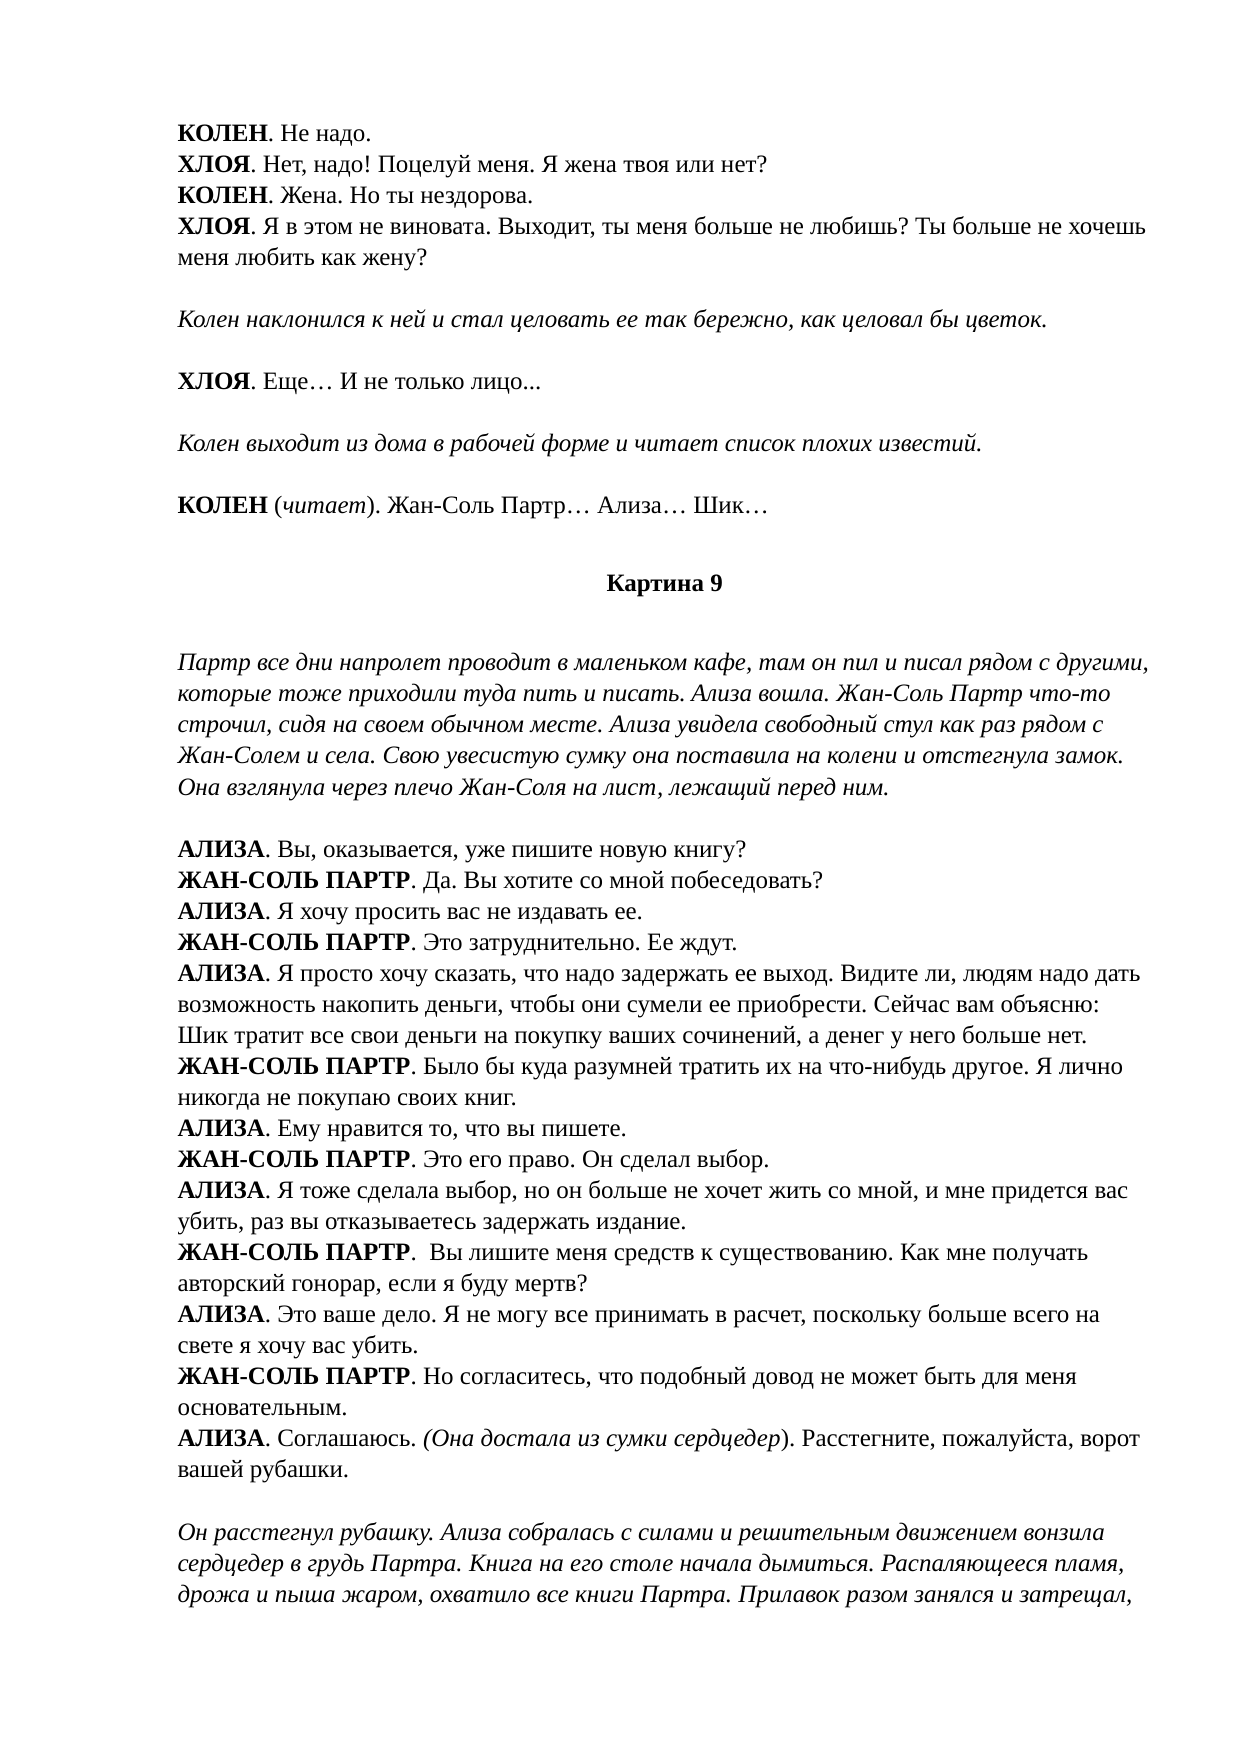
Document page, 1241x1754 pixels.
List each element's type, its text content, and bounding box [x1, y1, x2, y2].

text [177, 616, 1152, 1607]
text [177, 118, 1152, 549]
text Картина 9 [177, 568, 1152, 597]
